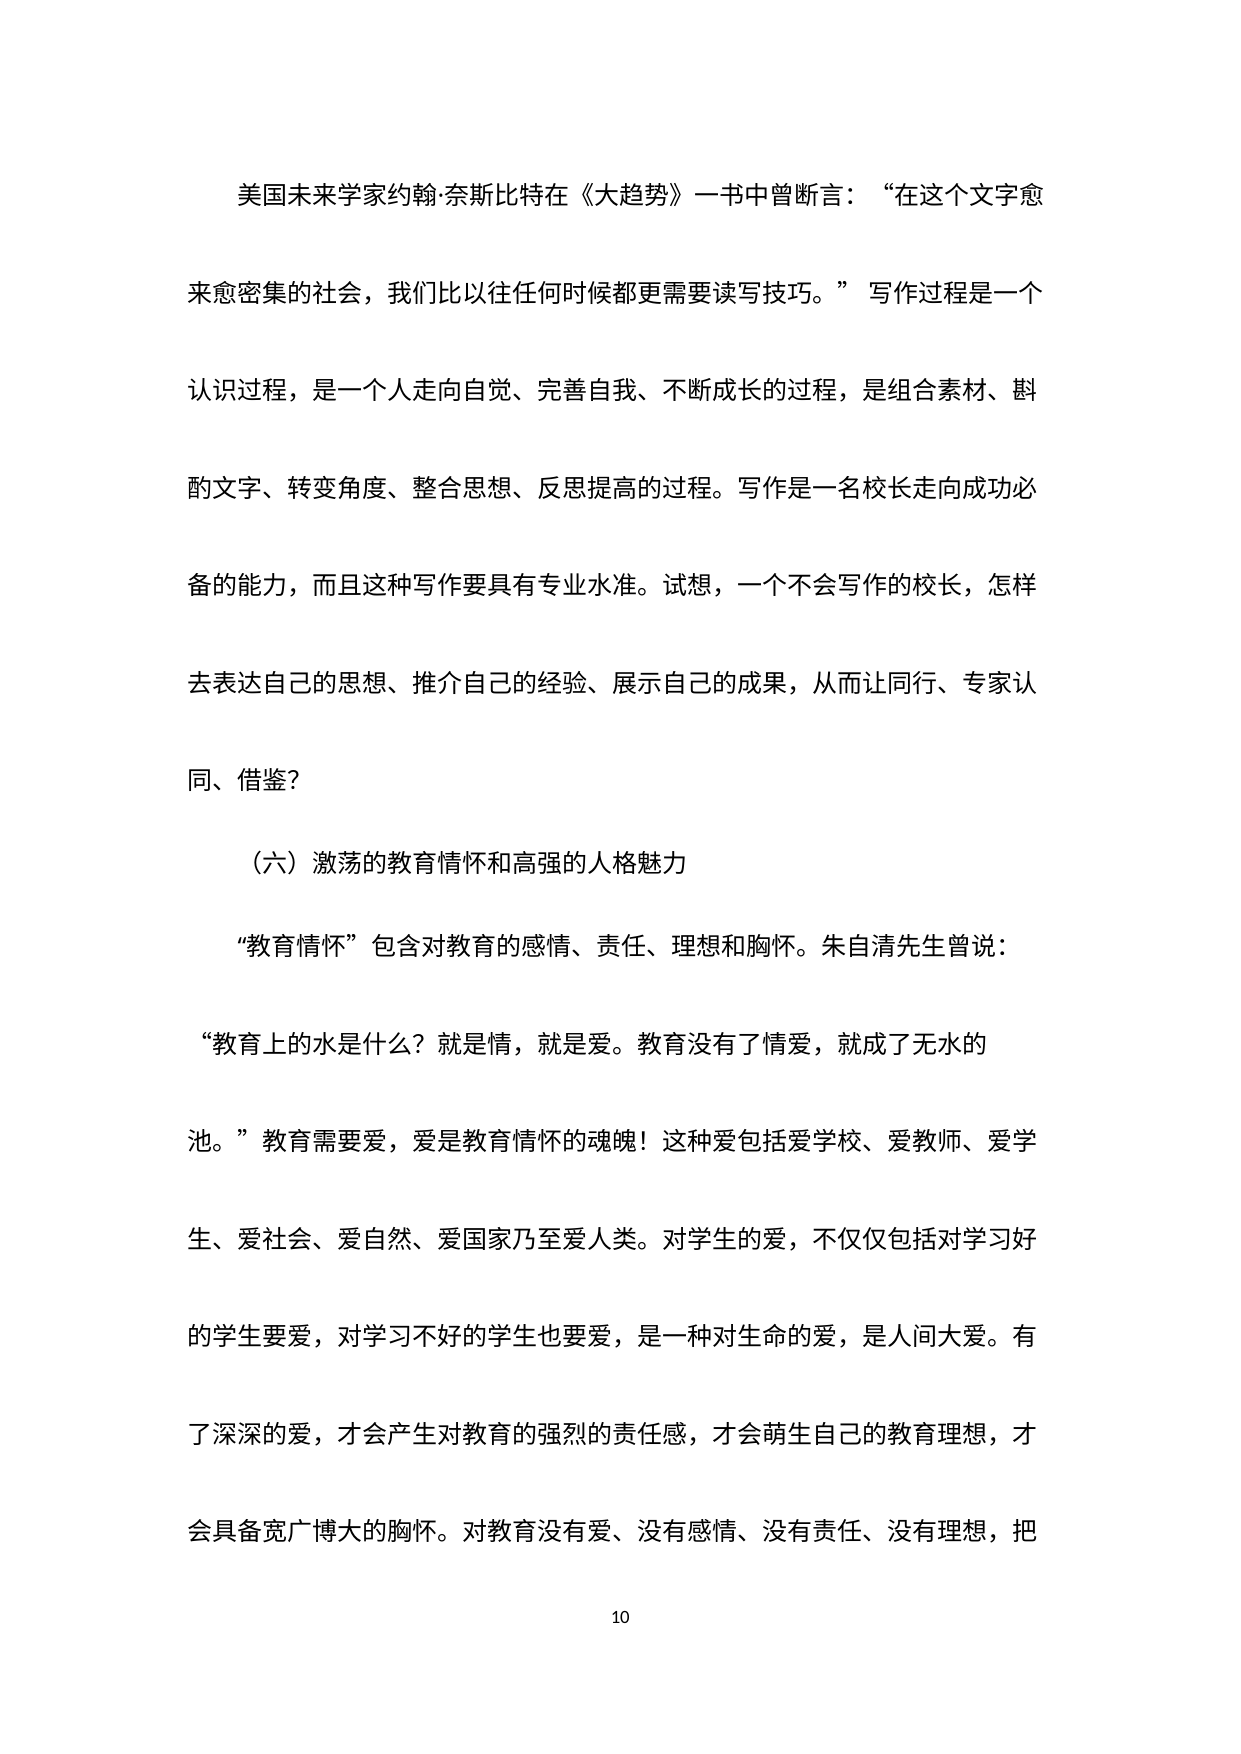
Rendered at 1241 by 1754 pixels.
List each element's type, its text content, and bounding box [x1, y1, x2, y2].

text （六）激荡的教育情怀和高强的人格魅力 [187, 829, 1053, 894]
text 美国未来学家约翰·奈斯比特在《大趋势》一书中曾断言：“在这个文字愈来愈密集的社会，我们比以往任何时候都更需要读写技巧。” 写作过程是一个认识过程，是一个人走向自觉、完善自我、不断成长的过程，是组合素材、斟酌文字、转变角度、整合思想、反思提高的过程。写作是一名校长走向成功必备的能力，而且这种写作要具有专业水准。试想，一个不会写作的校长，怎样去表达自己的思想、推介自己的经验、展示自己的成果，从而让同行、专家认同、借鉴？ [187, 161, 1053, 811]
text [187, 912, 1053, 1562]
